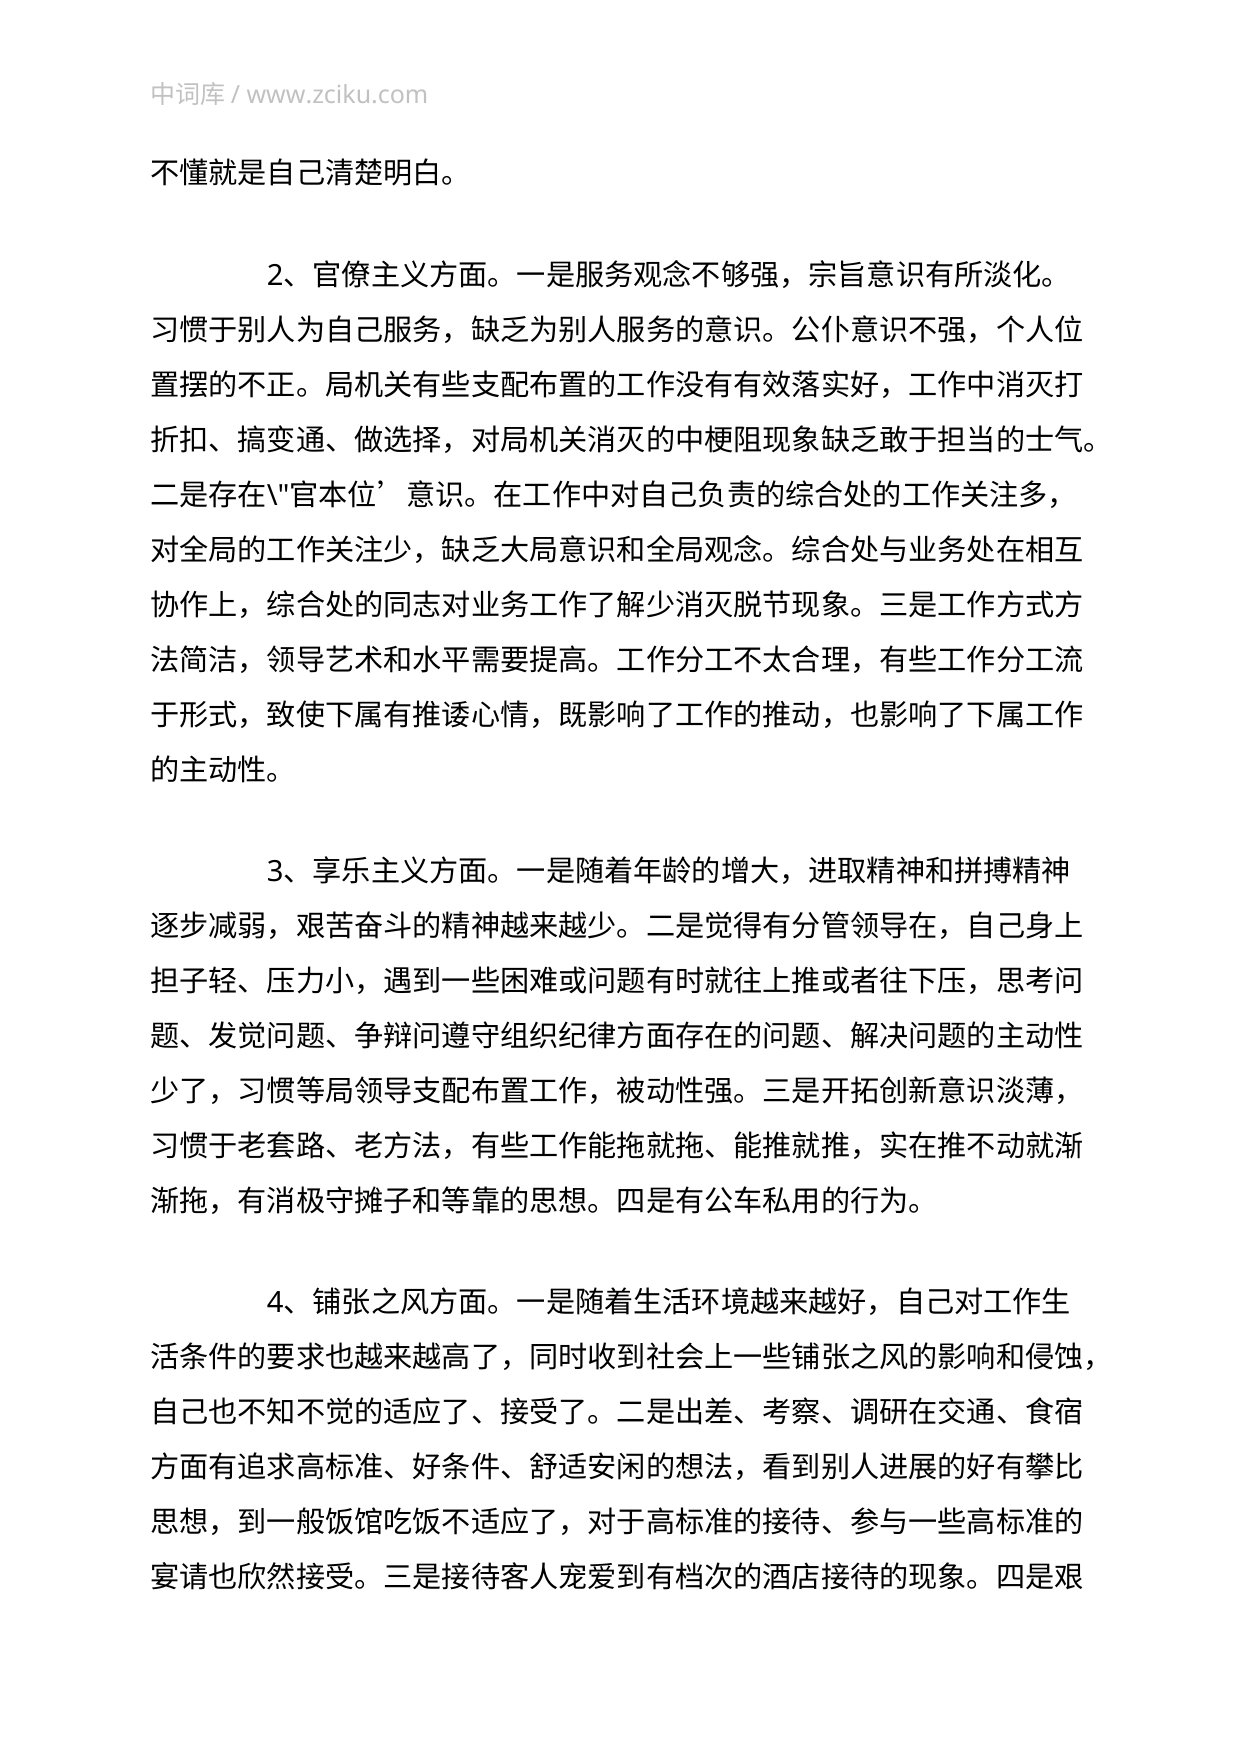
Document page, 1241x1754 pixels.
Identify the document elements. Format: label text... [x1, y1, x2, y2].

text 3、享乐主义方面。一是随着年龄的增大，进取精神和拼搏精神逐步减弱，艰苦奋斗的精神越来越少。二是觉得有分管领导在，自己身上担子轻、压力小，遇到一些困难或问题有时就往上推或者往下压，思考问题、发觉问题、争辩问遵守组织纪律方面存在的问题、解决问题的主动性少了，习惯等局领导支配布置工作，被动性强。三是开拓创新意识淡薄，习惯于老套路、老方法，有些工作能拖就拖、能推就推，实在推不动就渐渐拖，有消极守摊子和等靠的思想。四是有公车私用的行为。 [150, 848, 1090, 1219]
text 2、官僚主义方面。一是服务观念不够强，宗旨意识有所淡化。习惯于别人为自己服务，缺乏为别人服务的意识。公仆意识不强，个人位置摆的不正。局机关有些支配布置的工作没有有效落实好，工作中消灭打折扣、搞变通、做选择，对局机关消灭的中梗阻现象缺乏敢于担当的士气。二是存在\"官本位’意识。在工作中对自己负责的综合处的工作关注多，对全局的工作关注少，缺乏大局意识和全局观念。综合处与业务处在相互协作上，综合处的同志对业务工作了解少消灭脱节现象。三是工作方式方法简洁，领导艺术和水平需要提高。工作分工不太合理，有些工作分工流于形式，致使下属有推诿心情，既影响了工作的推动，也影响了下属工作的主动性。 [150, 252, 1090, 788]
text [150, 1279, 1090, 1596]
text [150, 150, 1090, 192]
